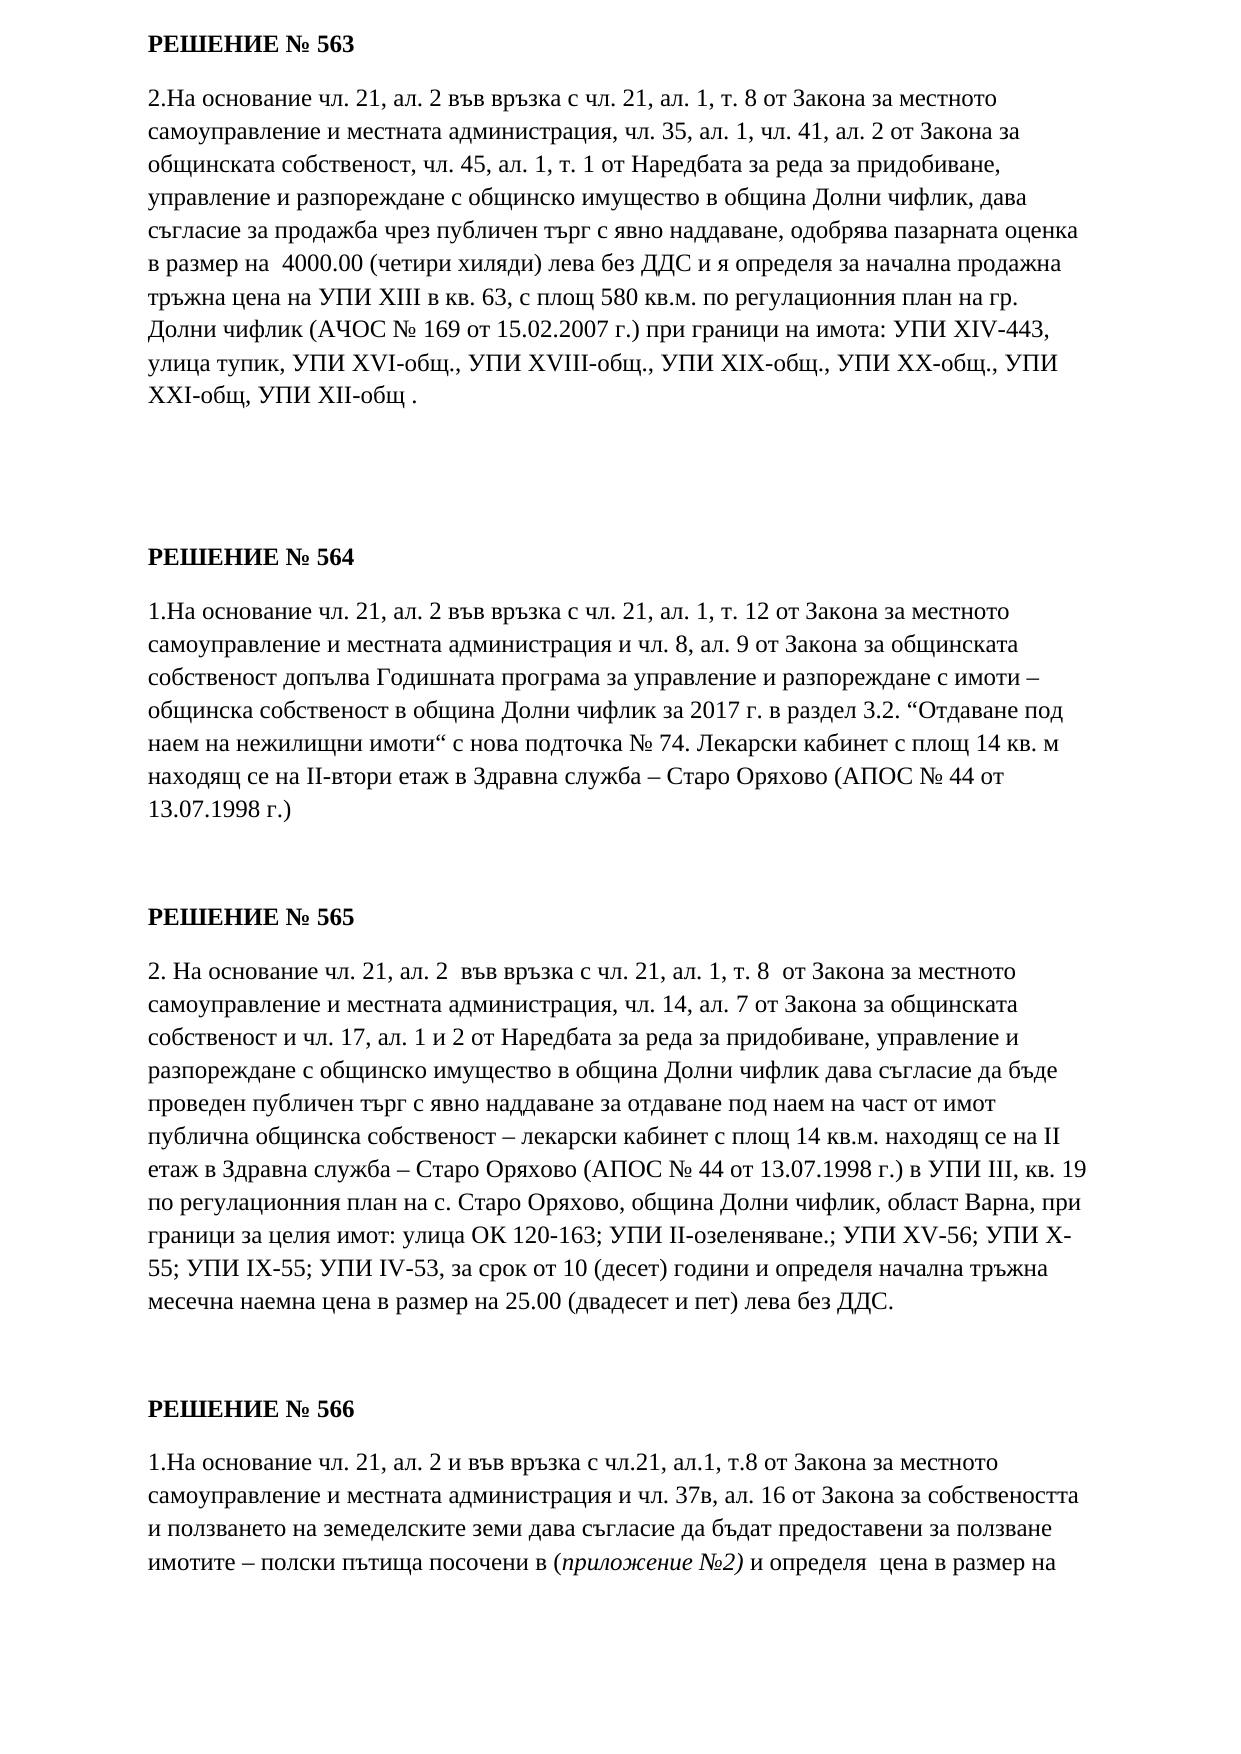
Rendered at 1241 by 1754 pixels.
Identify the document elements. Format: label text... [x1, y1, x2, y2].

text РЕШЕНИЕ № 566 [148, 1394, 1093, 1422]
text РЕШЕНИЕ № 565 [148, 902, 1093, 931]
text 2. На основание чл. 21, ал. 2 във връзка с чл. 21, ал. 1, т. 8 от Закона за местното самоуправление и местната администрация, чл. 14, ал. 7 от Закона за общинската собственост и чл. 17, ал. 1 и 2 от Наредбата за реда за придобиване, управление и разпореждане с общинско имущество в община Долни чифлик дава съгласие да бъде проведен публичен търг с явно наддаване за отдаване под наем на част от имот публична общинска собственост – лекарски кабинет с площ 14 кв.м. находящ се на ІІ етаж в Здравна служба – Старо Оряхово (АПОС № 44 от 13.07.1998 г.) в УПИ ІІІ, кв. 19 по регулационния план на с. Старо Оряхово, община Долни чифлик, област Варна, при граници за целия имот: улица ОК 120-163; УПИ ІІ-озеленяване.; УПИ ХV-56; УПИ Х-55; УПИ IX-55; УПИ ІV-53, за срок от 10 (десет) години и определя начална тръжна месечна наемна цена в размер на 25.00 (двадесет и пет) лева без ДДС. [148, 956, 1093, 1315]
text РЕШЕНИЕ № 564 [148, 542, 1093, 571]
text РЕШЕНИЕ № 563 [148, 29, 1093, 58]
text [148, 1447, 1093, 1575]
text 2.На основание чл. 21, ал. 2 във връзка с чл. 21, ал. 1, т. 8 от Закона за местното самоуправление и местната администрация, чл. 35, ал. 1, чл. 41, ал. 2 от Закона за общинската собственост, чл. 45, ал. 1, т. 1 от Наредбата за реда за придобиване, управление и разпореждане с общинско имущество в община Долни чифлик, дава съгласие за продажба чрез публичен търг с явно наддаване, одобрява пазарната оценка в размер на 4000.00 (четири хиляди) лева без ДДС и я определя за начална продажна тръжна цена на УПИ XIII в кв. 63, с площ 580 кв.м. по регулационния план на гр. Долни чифлик (АЧОС № 169 от 15.02.2007 г.) при граници на имота: УПИ XIV-443, улица тупик, УПИ ХVI-общ., УПИ ХVIII-общ., УПИ XIX-общ., УПИ XХ-общ., УПИ XХI-общ, УПИ XII-общ . [148, 83, 1093, 409]
text 1.На основание чл. 21, ал. 2 във връзка с чл. 21, ал. 1, т. 12 от Закона за местното самоуправление и местната администрация и чл. 8, ал. 9 от Закона за общинската собственост допълва Годишната програма за управление и разпореждане с имоти – общинска собственост в община Долни чифлик за 2017 г. в раздел 3.2. “Отдаване под наем на нежилищни имоти“ с нова подточка № 74. Лекарски кабинет с площ 14 кв. м находящ се на II-втори етаж в Здравна служба – Старо Оряхово (АПОС № 44 от 13.07.1998 г.) [148, 596, 1093, 823]
